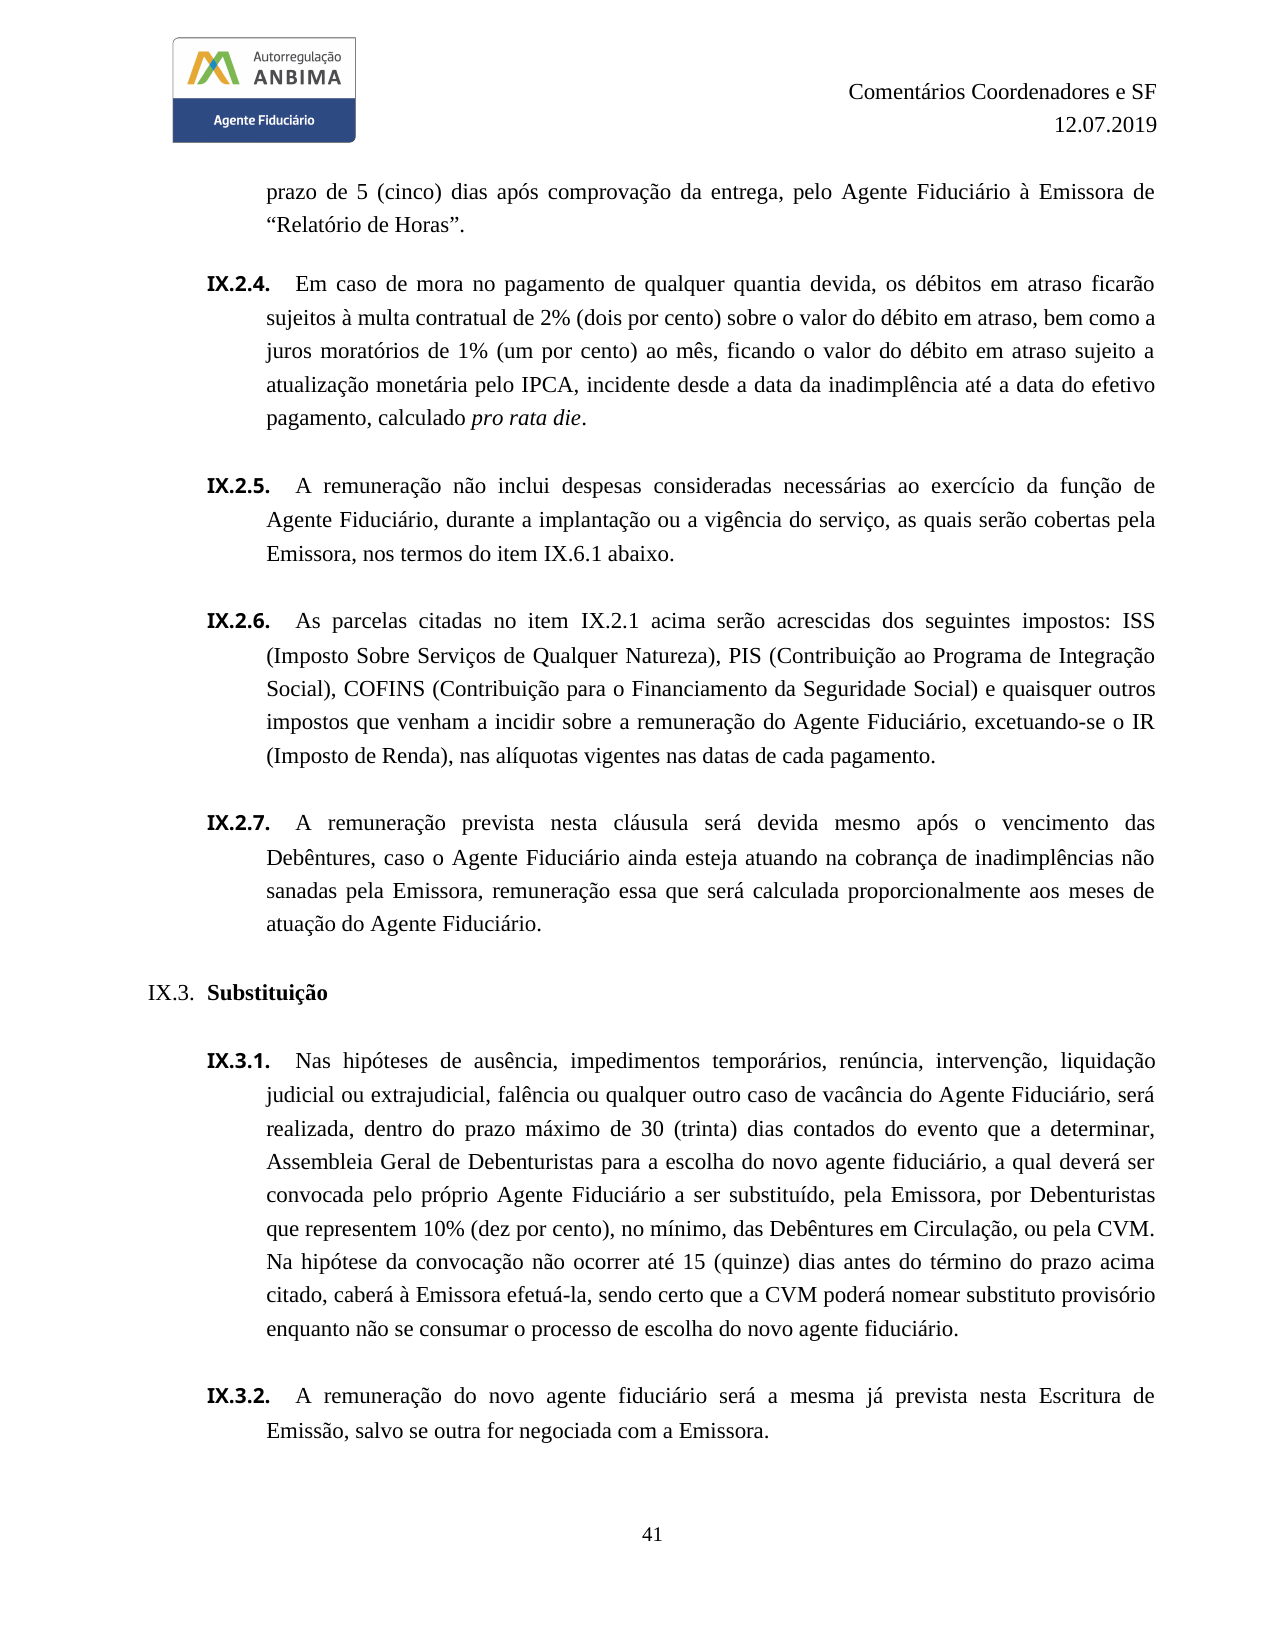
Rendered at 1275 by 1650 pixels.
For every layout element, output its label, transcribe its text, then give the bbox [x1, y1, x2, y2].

list A remuneração prevista nesta cláusula será devida mesmo após o vencimento das Debêntures, caso o Agente Fiduciário ainda esteja atuando na cobrança de inadimplências não sanadas pela Emissora, remuneração essa que será calculada proporcionalmente aos meses de atuação do Agente Fiduciário. [207, 803, 1157, 937]
picture [172, 37, 356, 143]
list A remuneração não inclui despesas consideradas necessárias ao exercício da função de Agente Fiduciário, durante a implantação ou a vigência do serviço, as quais serão cobertas pela Emissora, nos termos do item 9.6.1 abaixo. [207, 466, 1157, 566]
text Substituição [148, 972, 1157, 1006]
list Em caso de mora no pagamento de qualquer quantia devida, os débitos em atraso ficarão sujeitos à multa contratual de 2% (dois por cento) sobre o valor do débito em atraso, bem como a juros moratórios de 1% (um por cento) ao mês, ficando o valor do débito em atraso sujeito a atualização monetária pelo IPCA, incidente desde a data da inadimplência até a data do efetivo pagamento, calculado pro rata die. [207, 264, 1157, 431]
list Nas hipóteses de ausência, impedimentos temporários, renúncia, intervenção, liquidação judicial ou extrajudicial, falência ou qualquer outro caso de vacância do Agente Fiduciário, será realizada, dentro do prazo máximo de 30 (trinta) dias contados do evento que a determinar, Assembleia Geral de Debenturistas para a escolha do novo agente fiduciário, a qual deverá ser convocada pelo próprio Agente Fiduciário a ser substituído, pela Emissora, por Debenturistas que representem 10% (dez por cento), no mínimo, das Debêntures em Circulação, ou pela CVM. Na hipótese da convocação não ocorrer até 15 (quinze) dias antes do término do prazo acima citado, caberá à Emissora efetuá-la, sendo certo que a CVM poderá nomear substituto provisório enquanto não se consumar o processo de escolha do novo agente fiduciário. [207, 1041, 1157, 1341]
list As parcelas citadas no item 9.2.1 acima serão acrescidas dos seguintes impostos: ISS (Imposto Sobre Serviços de Qualquer Natureza), PIS (Contribuição ao Programa de Integração Social), COFINS (Contribuição para o Financiamento da Seguridade Social) e quaisquer outros impostos que venham a incidir sobre a remuneração do Agente Fiduciário, excetuando-se o IR (Imposto de Renda), nas alíquotas vigentes nas datas de cada pagamento. [207, 601, 1157, 768]
list A remuneração do novo agente fiduciário será a mesma já prevista nesta Escritura de Emissão, salvo se outra for negociada com a Emissora. [207, 1376, 1157, 1443]
